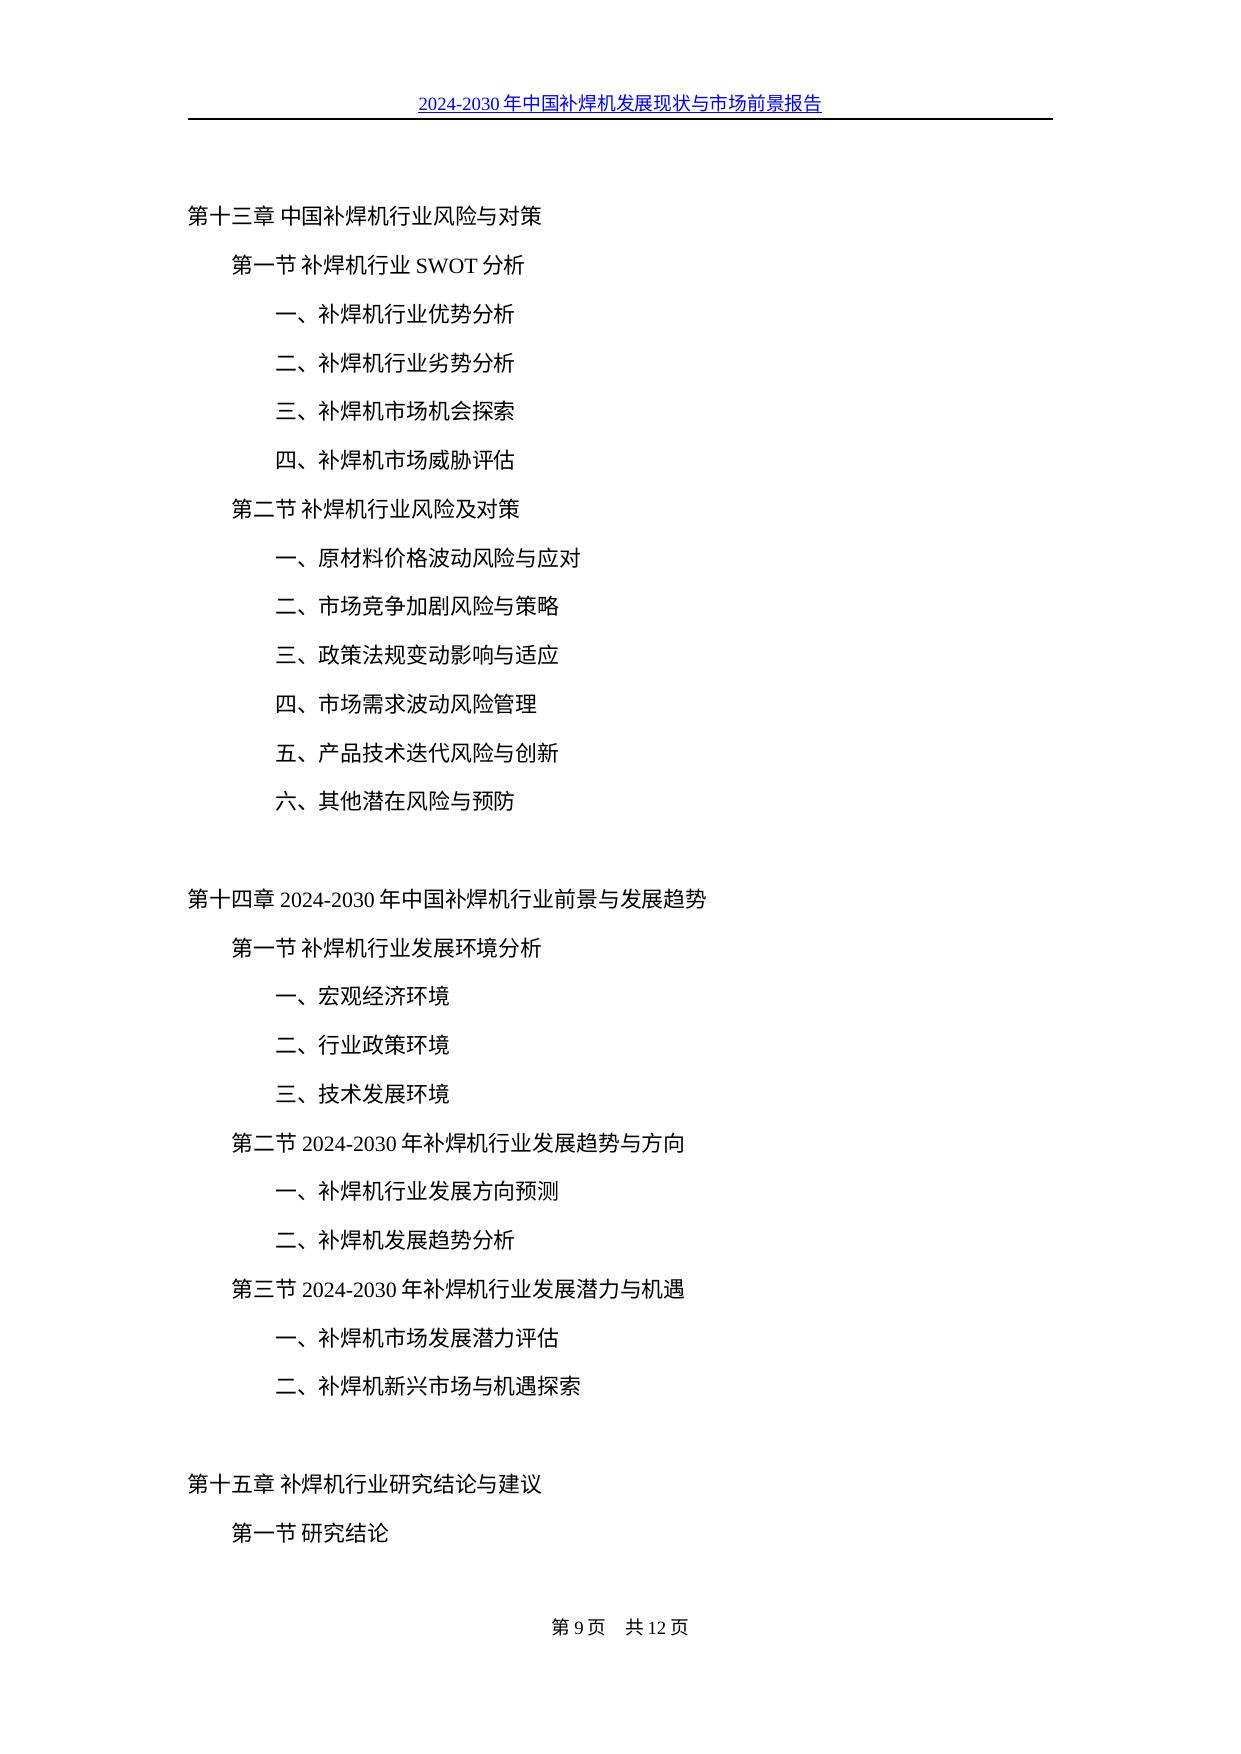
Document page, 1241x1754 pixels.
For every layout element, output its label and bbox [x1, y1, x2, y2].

text [187, 150, 1053, 1548]
